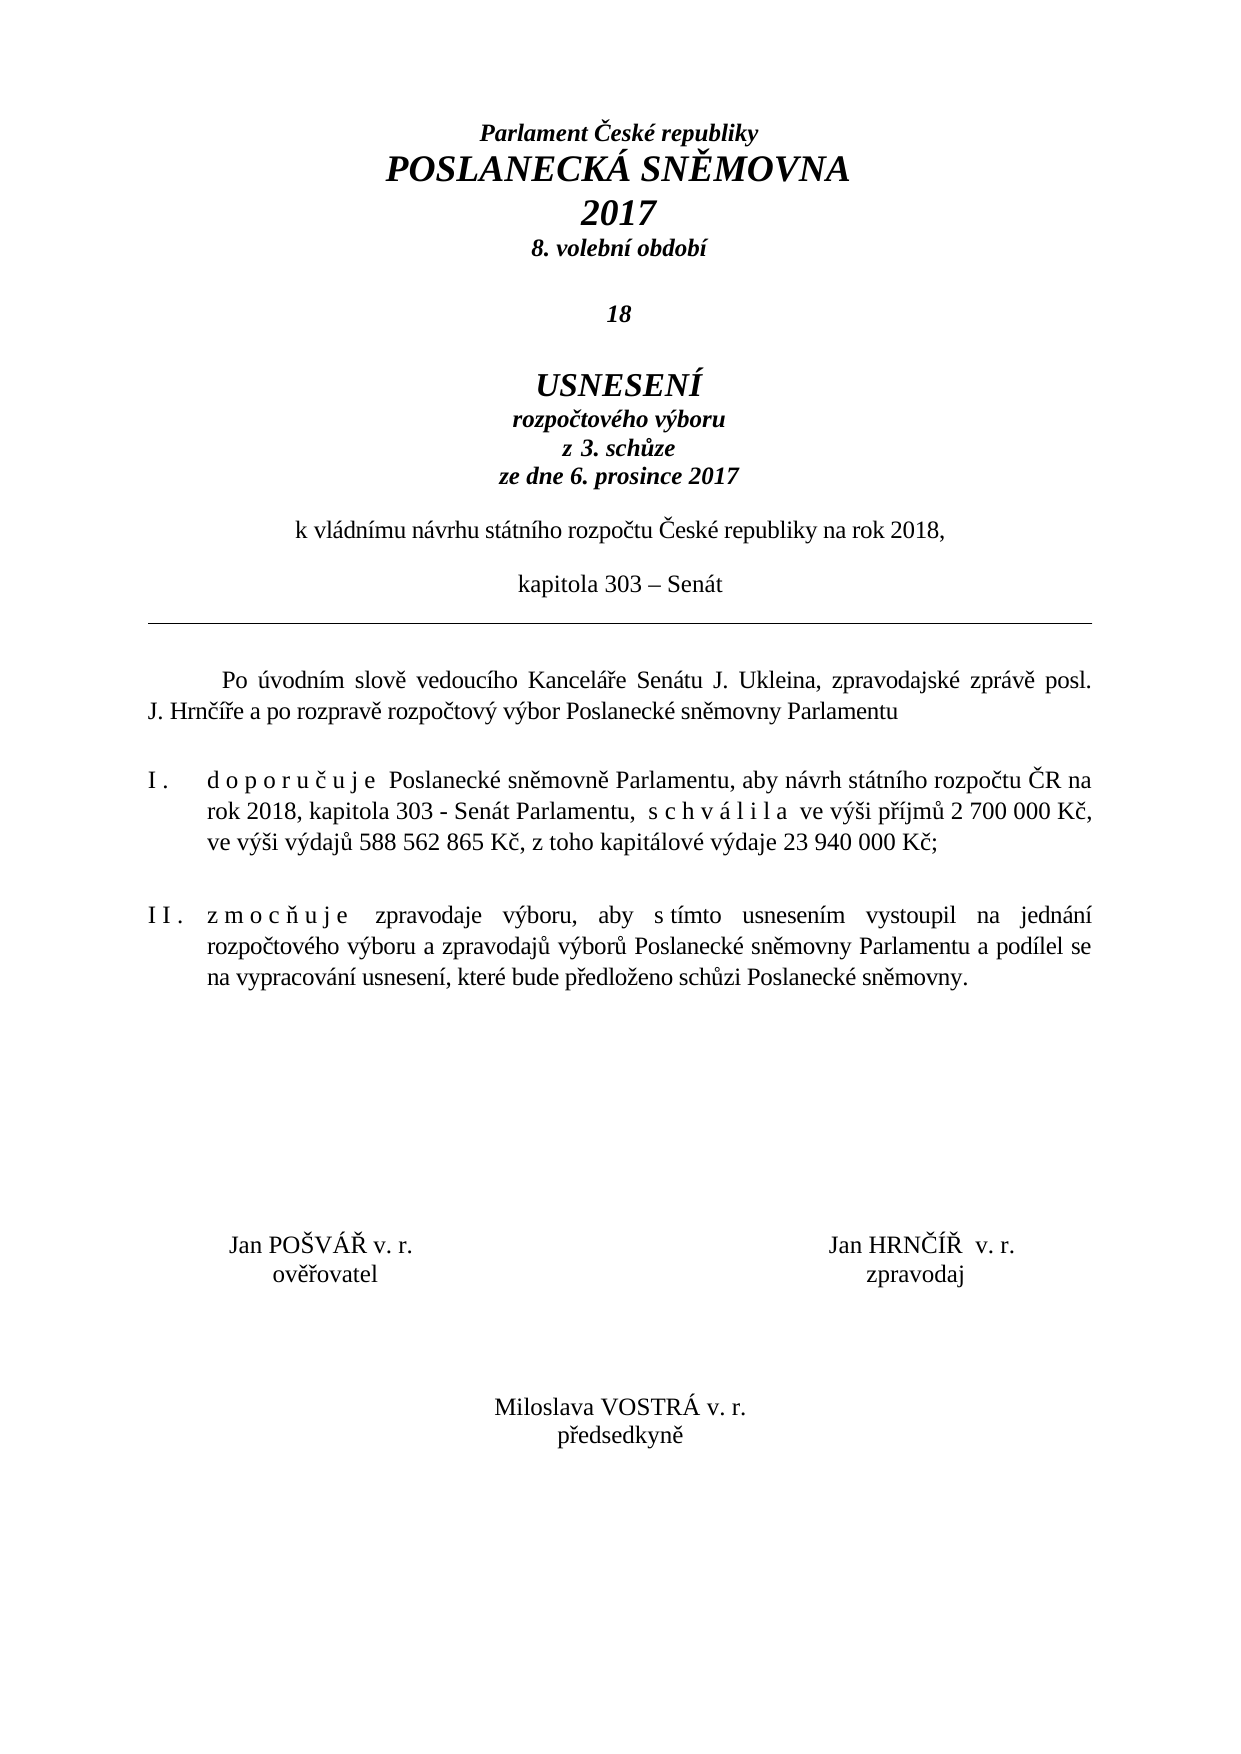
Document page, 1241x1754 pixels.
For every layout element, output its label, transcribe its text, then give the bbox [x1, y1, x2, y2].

text kapitola 303 – Senát [148, 569, 1092, 623]
text ze dne 6. prosince 2017 [148, 461, 1092, 490]
text Jan POŠVÁŘ v. r. Jan HRNČÍŘ v. r. [148, 1230, 1092, 1259]
text USNESENÍ [148, 366, 1092, 404]
text 8. volební období [148, 233, 1092, 262]
text Parlament České republiky [148, 118, 1092, 147]
text 18 [148, 299, 1092, 328]
list II. zmocňuje zpravodaje výboru, aby s tímto usnesením vystoupil na jednání rozpočtového výboru a zpravodajů výborů Poslanecké sněmovny Parlamentu a podílel se na vypracování usnesení, které bude předloženo schůzi Poslanecké sněmovny. [148, 900, 1092, 991]
text Po úvodním slově vedoucího Kanceláře Senátu J. Ukleina, zpravodajské zprávě posl. J. Hrnčíře a po rozpravě rozpočtový výbor Poslanecké sněmovny Parlamentu [148, 665, 1092, 725]
text POSLANECKÁ SNĚMOVNA [148, 147, 1092, 190]
list I. doporučuje Poslanecké sněmovně Parlamentu, aby návrh státního rozpočtu ČR na rok 2018, kapitola 303 - Senát Parlamentu, s c h v á l i l a ve výši příjmů 2 700 000 Kč, ve výši výdajů 588 562 865 Kč, z toho kapitálové výdaje 23 940 000 Kč; [148, 765, 1092, 856]
text k vládnímu návrhu státního rozpočtu České republiky na rok 2018, [148, 515, 1092, 544]
text z 3. schůze [148, 433, 1092, 461]
text ověřovatel zpravodaj [148, 1259, 1092, 1287]
text Miloslava VOSTRÁ v. r. [148, 1392, 1092, 1420]
text 2017 [148, 190, 1092, 233]
text předsedkyně [148, 1420, 1092, 1449]
text rozpočtového výboru [148, 404, 1092, 433]
